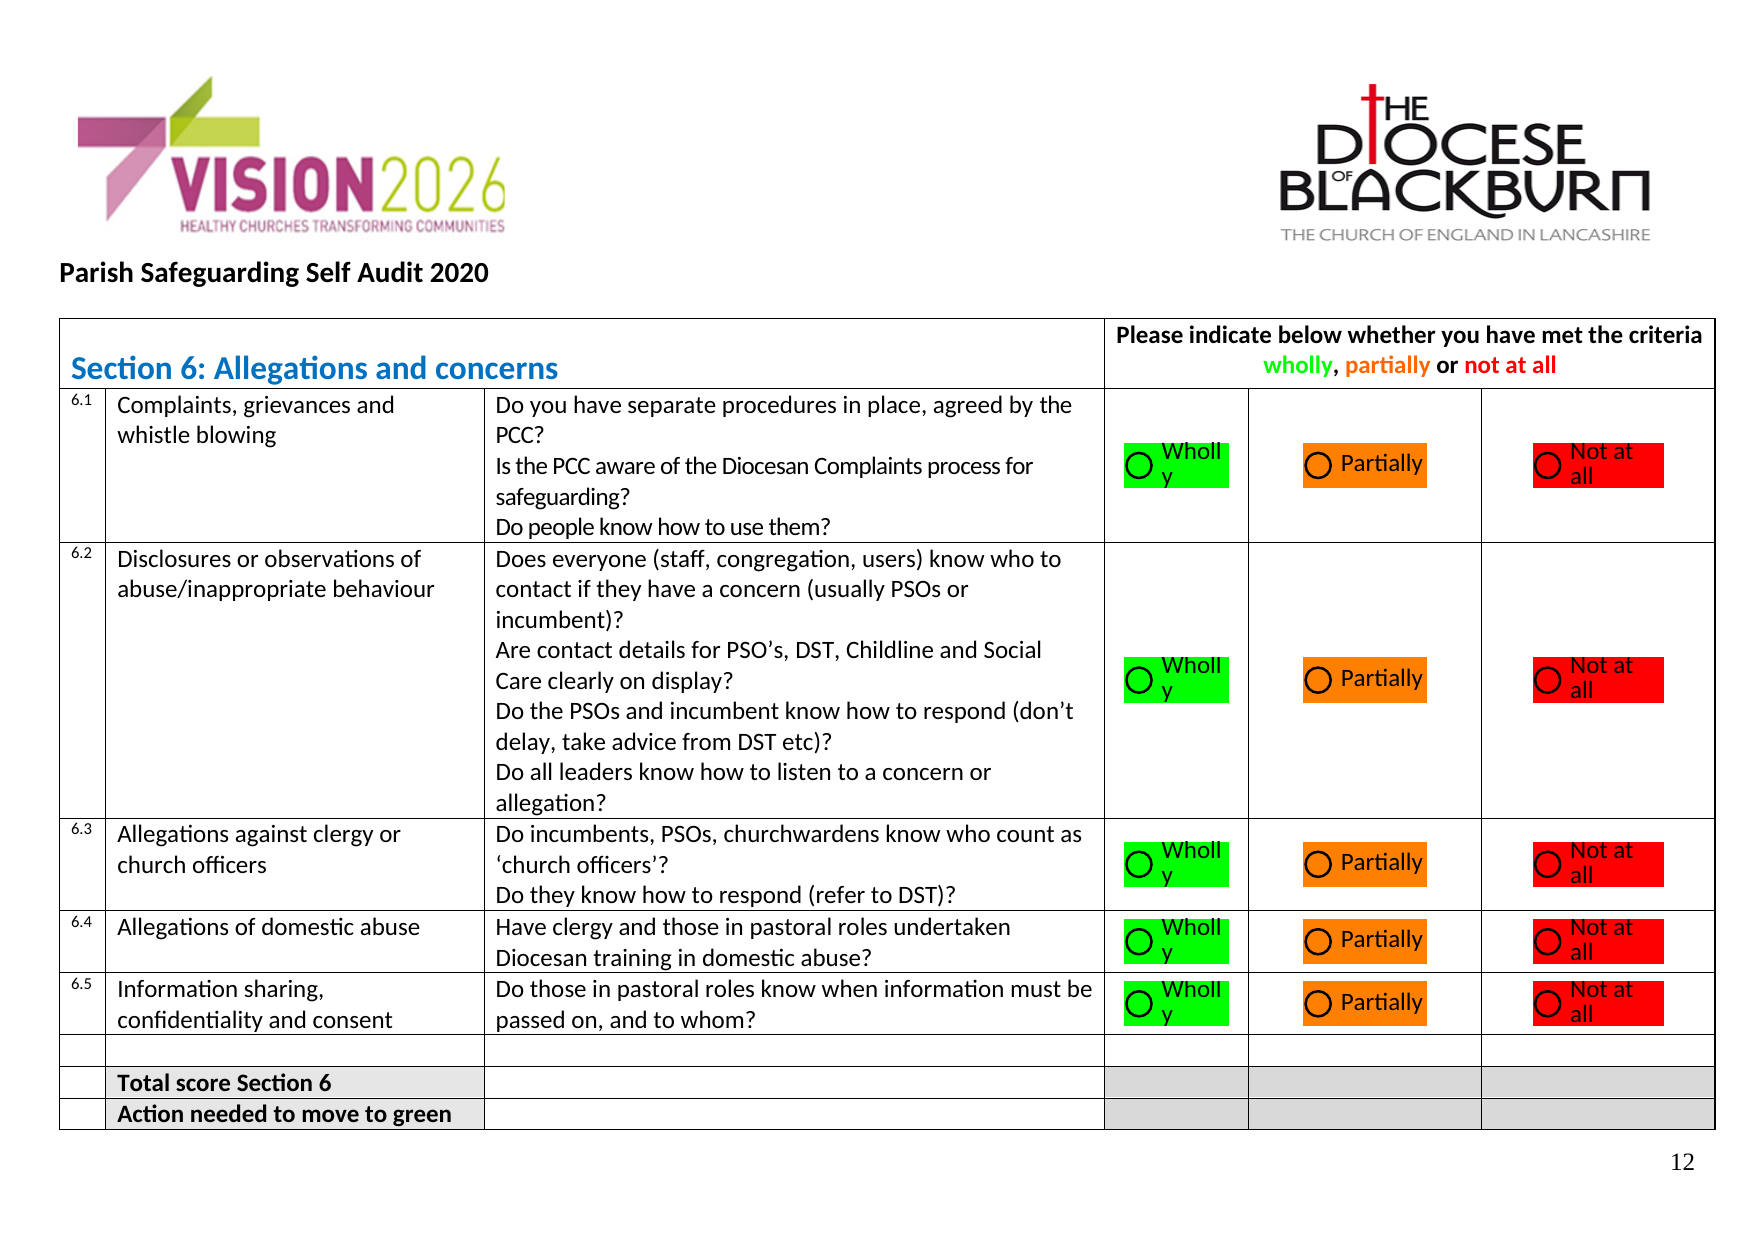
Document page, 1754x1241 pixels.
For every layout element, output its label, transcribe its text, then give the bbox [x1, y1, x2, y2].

table_cell [1105, 1099, 1248, 1129]
table_cell Complaints, grievances and whistle blowing [106, 389, 484, 542]
table_cell [1482, 1099, 1714, 1129]
table_cell Disclosures or observations of abuse/inappropriate behaviour [106, 543, 484, 817]
table_cell [60, 1035, 105, 1066]
table_cell [60, 1099, 105, 1129]
table_cell [1249, 973, 1481, 1034]
table_cell [1249, 911, 1481, 972]
table_cell Allegations against clergy or church officers [106, 819, 484, 910]
table_cell [1105, 389, 1248, 542]
table_cell [1249, 543, 1481, 817]
table_cell 6.5 [60, 973, 105, 1034]
table_cell Do those in pastoral roles know when information must be passed on, and to whom? [485, 973, 1104, 1034]
table_cell Action needed to move to green from red or amber [106, 1099, 484, 1129]
table_cell [1105, 1035, 1248, 1066]
table_cell [1249, 1067, 1481, 1097]
table_header Section 6: Allegations and concerns [60, 319, 1104, 388]
table_header Please indicate below whether you have met the criteria wholly, partially or not at all [1105, 319, 1714, 388]
table_cell [1482, 1067, 1714, 1097]
picture [76, 76, 504, 239]
table_cell [1105, 543, 1248, 817]
table_cell [1482, 819, 1714, 910]
table_cell [1105, 1067, 1248, 1097]
table_cell 6.4 [60, 911, 105, 972]
table_cell [1105, 911, 1248, 972]
picture [1271, 80, 1657, 240]
table_cell 6.2 [60, 543, 105, 817]
table_cell Have clergy and those in pastoral roles undertaken Diocesan training in domestic abuse? [485, 911, 1104, 972]
table_cell Do incumbents, PSOs, churchwardens know who count as ‘church officers’? Do they know how to respond (refer to DST)? [485, 819, 1104, 910]
table_cell [1105, 973, 1248, 1034]
table_cell Total score Section 6 [106, 1067, 484, 1097]
table_cell [485, 1099, 1104, 1129]
table_cell 6.1 [60, 389, 105, 542]
table_cell [1249, 389, 1481, 542]
table_cell [1482, 389, 1714, 542]
table_cell 6.3 [60, 819, 105, 910]
table_cell [1482, 1035, 1714, 1066]
table_cell [485, 1067, 1104, 1097]
table_cell [1249, 1035, 1481, 1066]
table_cell [1249, 1099, 1481, 1129]
table_cell Information sharing, confidentiality and consent [106, 973, 484, 1034]
table_cell [1482, 543, 1714, 817]
text Parish Safeguarding Self Audit 2020 [59, 254, 1695, 289]
table_cell [1105, 819, 1248, 910]
table_cell [1249, 819, 1481, 910]
table_cell [60, 1067, 105, 1097]
table_cell Do you have separate procedures in place, agreed by the PCC? Is the PCC aware of the Diocesan Complaints process for safeguarding? Do people know how to use them? [485, 389, 1104, 542]
table_cell Allegations of domestic abuse [106, 911, 484, 972]
table_cell [485, 1035, 1104, 1066]
table_cell [106, 1035, 484, 1066]
table_cell [1482, 911, 1714, 972]
table_cell Does everyone (staff, congregation, users) know who to contact if they have a concern (usually PSOs or incumbent)? Are contact details for PSO’s, DST, Childline and Social Care clearly on display? Do the PSOs and incumbent know how to respond (don’t delay, take advice from DST etc)? Do all leaders know how to listen to a concern or allegation? [485, 543, 1104, 817]
table_cell [1482, 973, 1714, 1034]
